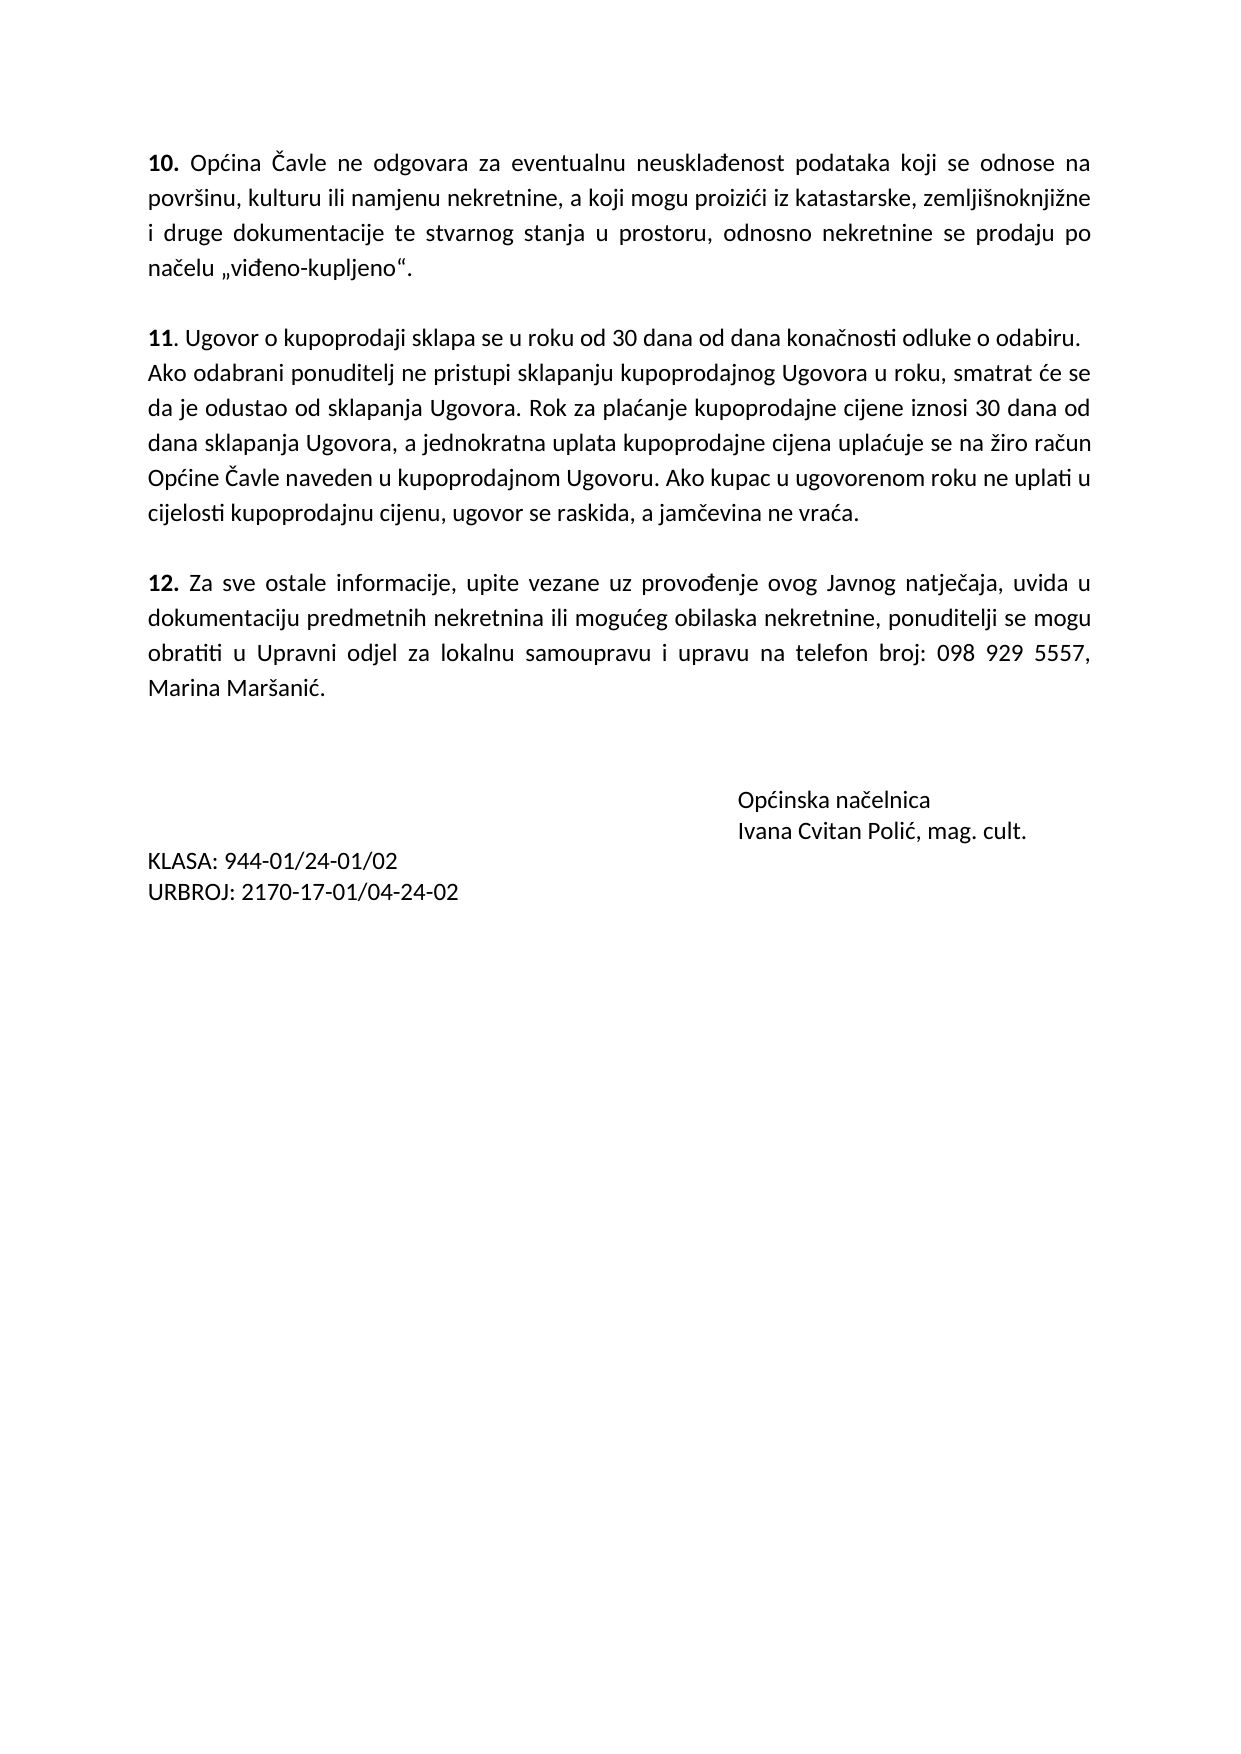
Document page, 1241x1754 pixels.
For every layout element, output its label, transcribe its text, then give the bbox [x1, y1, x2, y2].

text Ako odabrani ponuditelj ne pristupi sklapanju kupoprodajnog Ugovora u roku, smatrat će se da je odustao od sklapanja Ugovora. Rok za plaćanje kupoprodajne cijene iznosi 30 dana od dana sklapanja Ugovora, a jednokratna uplata kupoprodajne cijena uplaćuje se na žiro račun Općine Čavle naveden u kupoprodajnom Ugovoru. Ako kupac u ugovorenom roku ne uplati u cijelosti kupoprodajnu cijenu, ugovor se raskida, a jamčevina ne vraća. [148, 358, 1093, 528]
text 12. Za sve ostale informacije, upite vezane uz provođenje ovog Javnog natječaja, uvida u dokumentaciju predmetnih nekretnina ili mogućeg obilaska nekretnine, ponuditelji se mogu obratiti u Upravni odjel za lokalnu samoupravu i upravu na telefon broj: 098 929 5557, Marina Maršanić. [148, 568, 1093, 703]
text 10. Općina Čavle ne odgovara za eventualnu neusklađenost podataka koji se odnose na površinu, kulturu ili namjenu nekretnine, a koji mogu proizići iz katastarske, zemljišnoknjižne i druge dokumentacije te stvarnog stanja u prostoru, odnosno nekretnine se prodaju po načelu „viđeno-kupljeno“. [148, 148, 1093, 283]
text 11. Ugovor o kupoprodaji sklapa se u roku od 30 dana od dana konačnosti odluke o odabiru. [148, 323, 1093, 353]
text Općinska načelnica [148, 784, 1093, 815]
text KLASA: 944-01/24-01/02 [148, 845, 1093, 876]
text Ivana Cvitan Polić, mag. cult. [148, 815, 1093, 845]
text URBROJ: 2170-17-01/04-24-02 [148, 876, 1093, 906]
